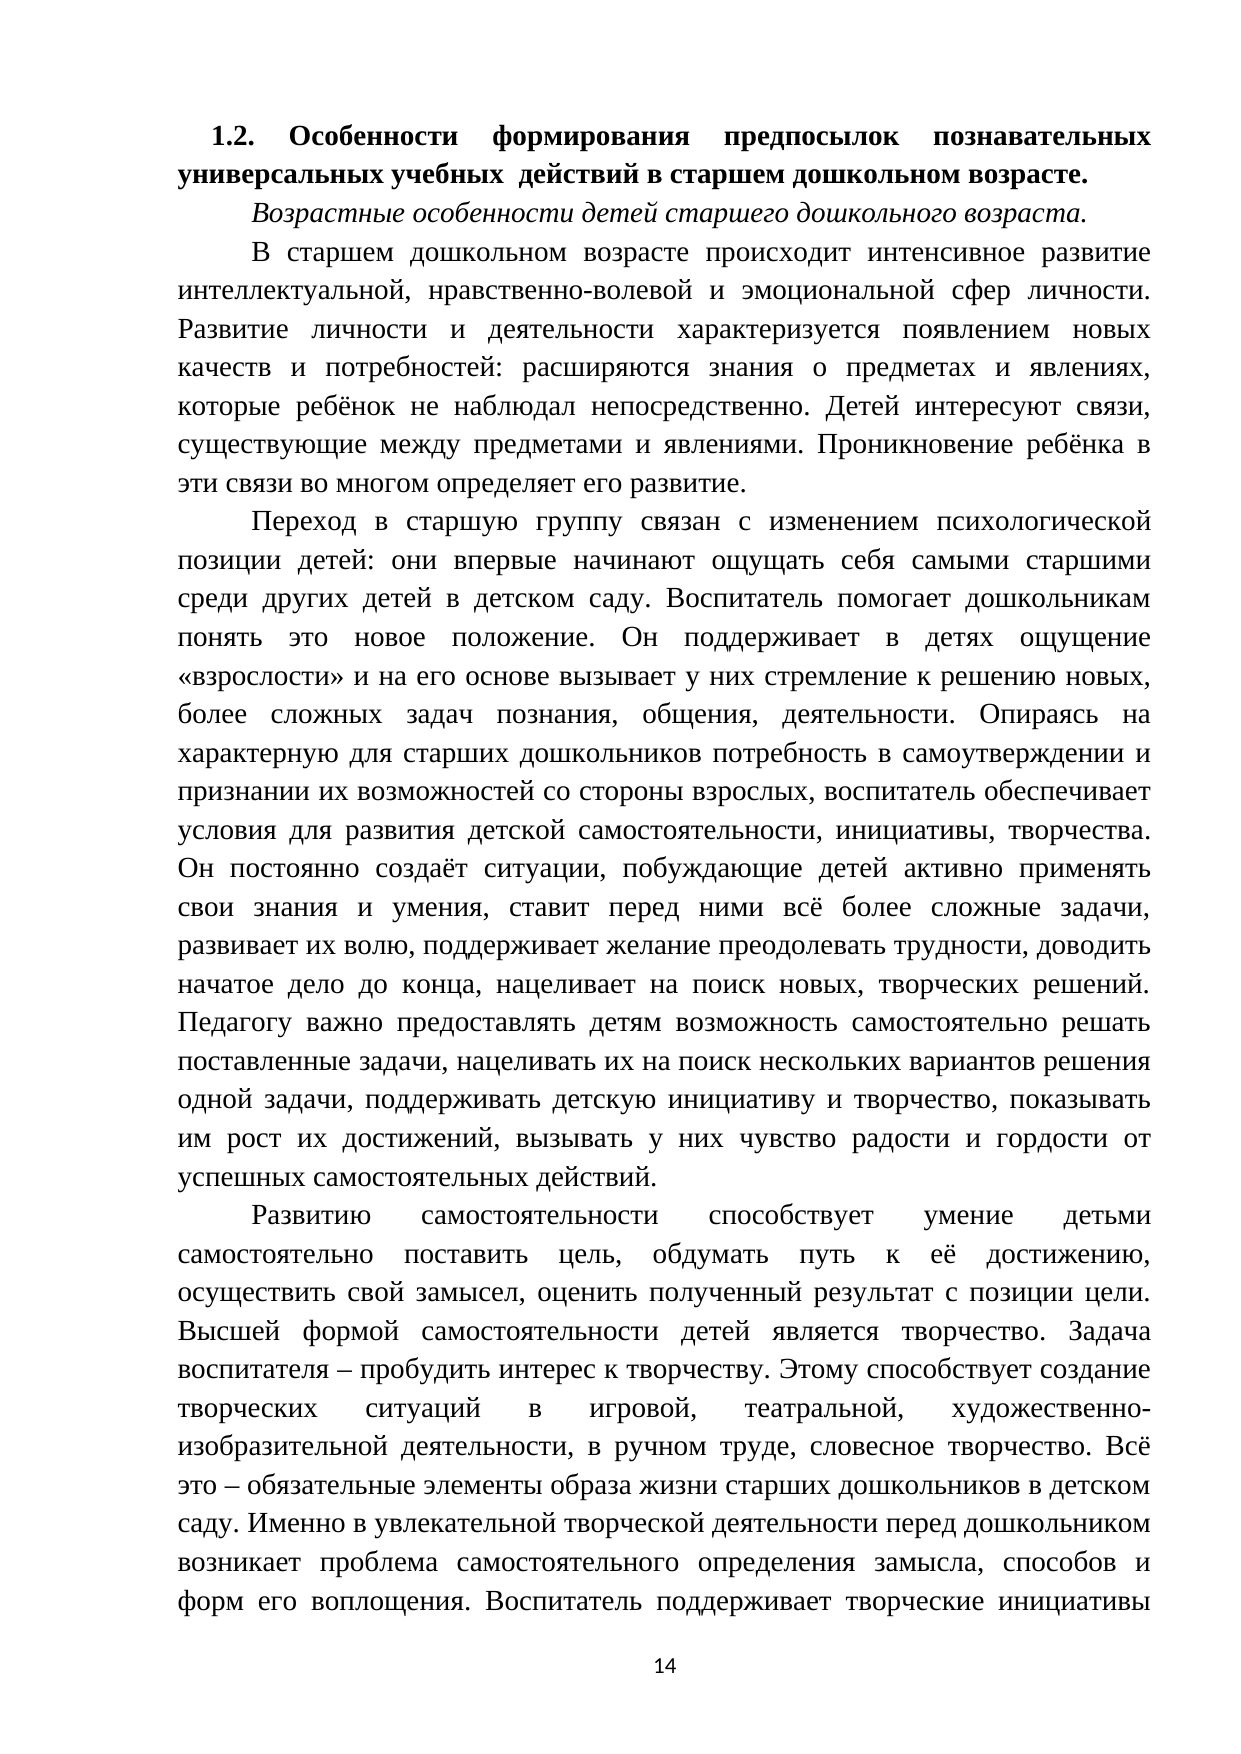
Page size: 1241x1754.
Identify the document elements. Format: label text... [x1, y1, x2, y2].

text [177, 1197, 1152, 1616]
text Возрастные особенности детей старшего дошкольного возраста. [177, 195, 1152, 229]
text В старшем дошкольном возрасте происходит интенсивное развитие интеллектуальной, нравственно-волевой и эмоциональной сфер личности. Развитие личности и деятельности характеризуется появлением новых качеств и потребностей: расширяются знания о предметах и явлениях, которые ребёнок не наблюдал непосредственно. Детей интересуют связи, существующие между предметами и явлениями. Проникновение ребёнка в эти связи во многом определяет его развитие. [177, 234, 1152, 498]
text 1.2. Особенности формирования предпосылок познавательных универсальных учебных действий в старшем дошкольном возрасте. [177, 118, 1152, 190]
text Переход в старшую группу связан с изменением психологической позиции детей: они впервые начинают ощущать себя самыми старшими среди других детей в детском саду. Воспитатель помогает дошкольникам понять это новое положение. Он поддерживает в детях ощущение «взрослости» и на его основе вызывает у них стремление к решению новых, более сложных задач познания, общения, деятельности. Опираясь на характерную для старших дошкольников потребность в самоутверждении и признании их возможностей со стороны взрослых, воспитатель обеспечивает условия для развития детской самостоятельности, инициативы, творчества. Он постоянно создаёт ситуации, побуждающие детей активно применять свои знания и умения, ставит перед ними всё более сложные задачи, развивает их волю, поддерживает желание преодолевать трудности, доводить начатое дело до конца, нацеливает на поиск новых, творческих решений. Педагогу важно предоставлять детям возможность самостоятельно решать поставленные задачи, нацеливать их на поиск нескольких вариантов решения одной задачи, поддерживать детскую инициативу и творчество, показывать им рост их достижений, вызывать у них чувство радости и гордости от успешных самостоятельных действий. [177, 503, 1152, 1192]
